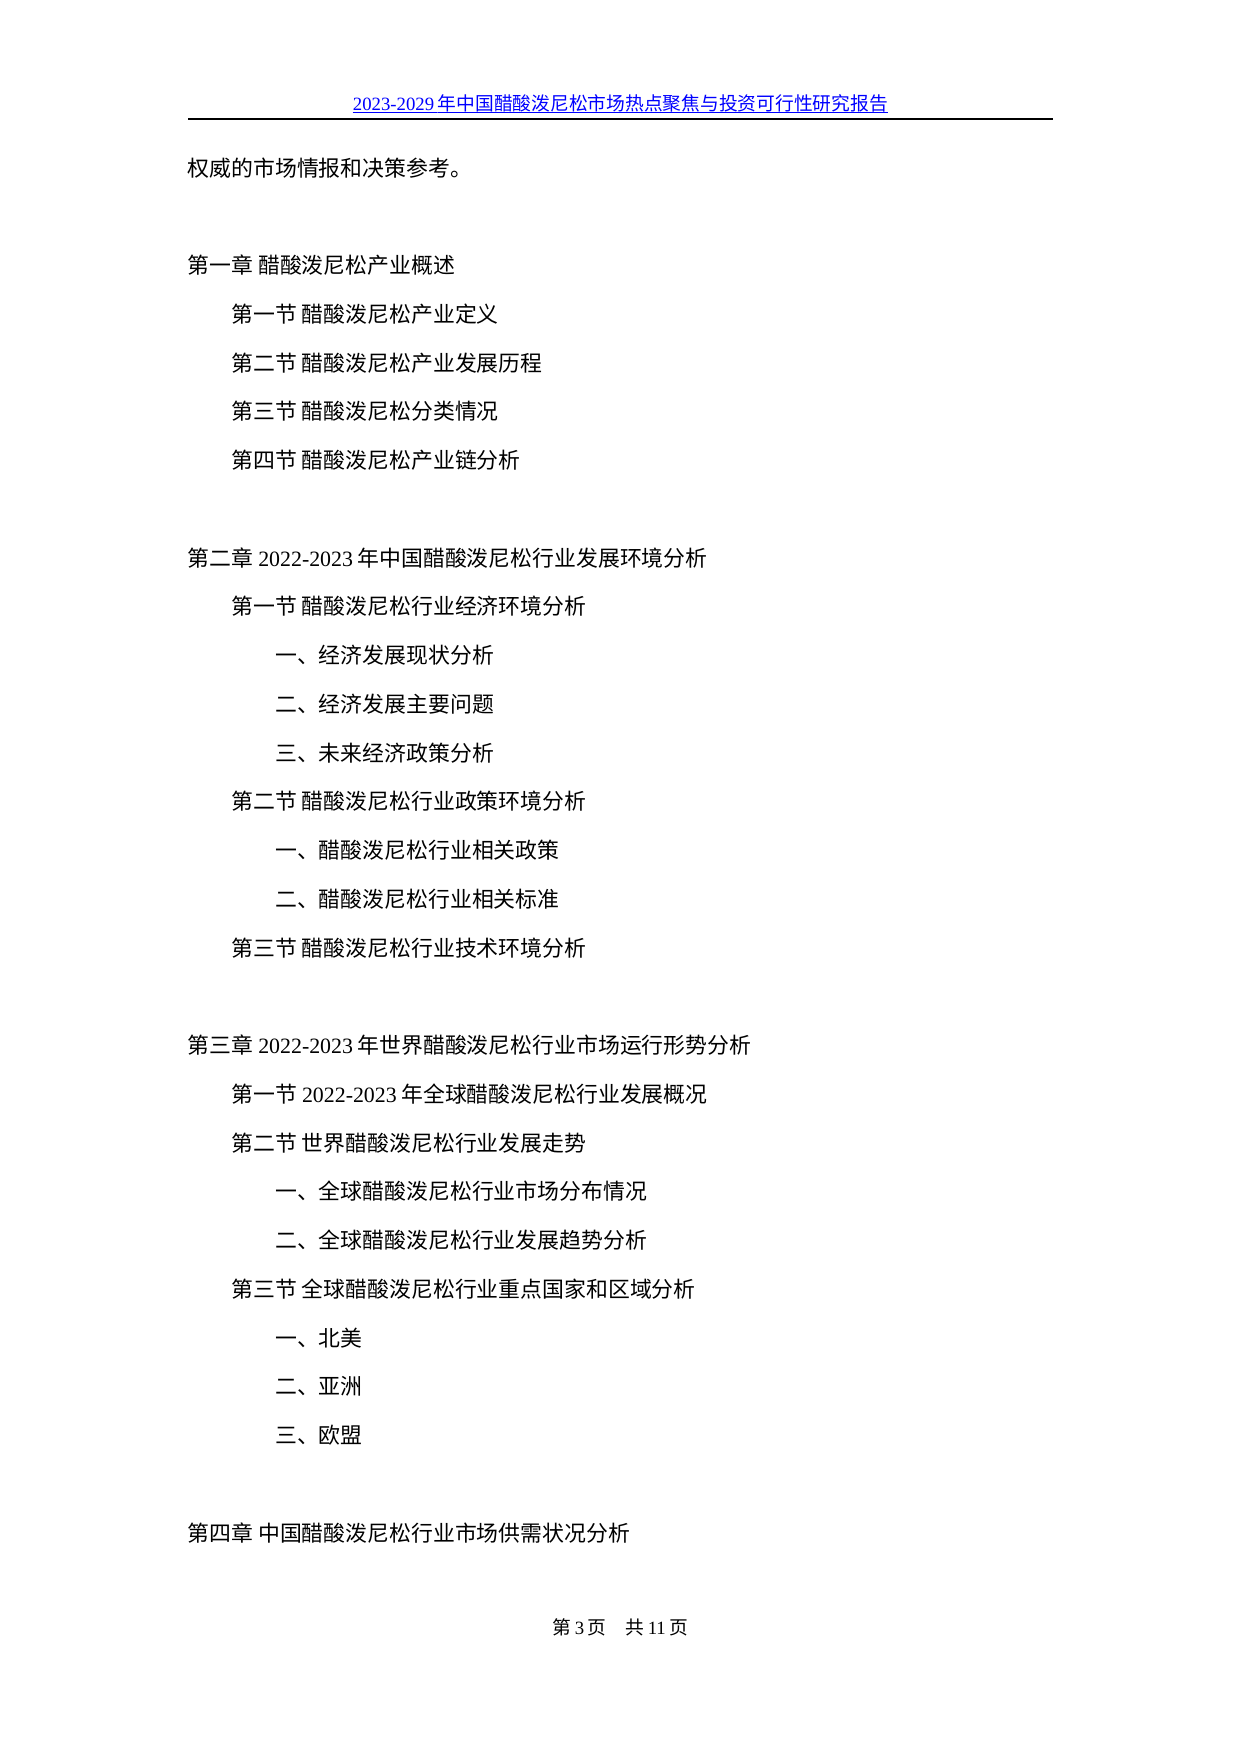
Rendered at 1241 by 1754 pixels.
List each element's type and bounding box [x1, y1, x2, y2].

text [187, 150, 1053, 1548]
